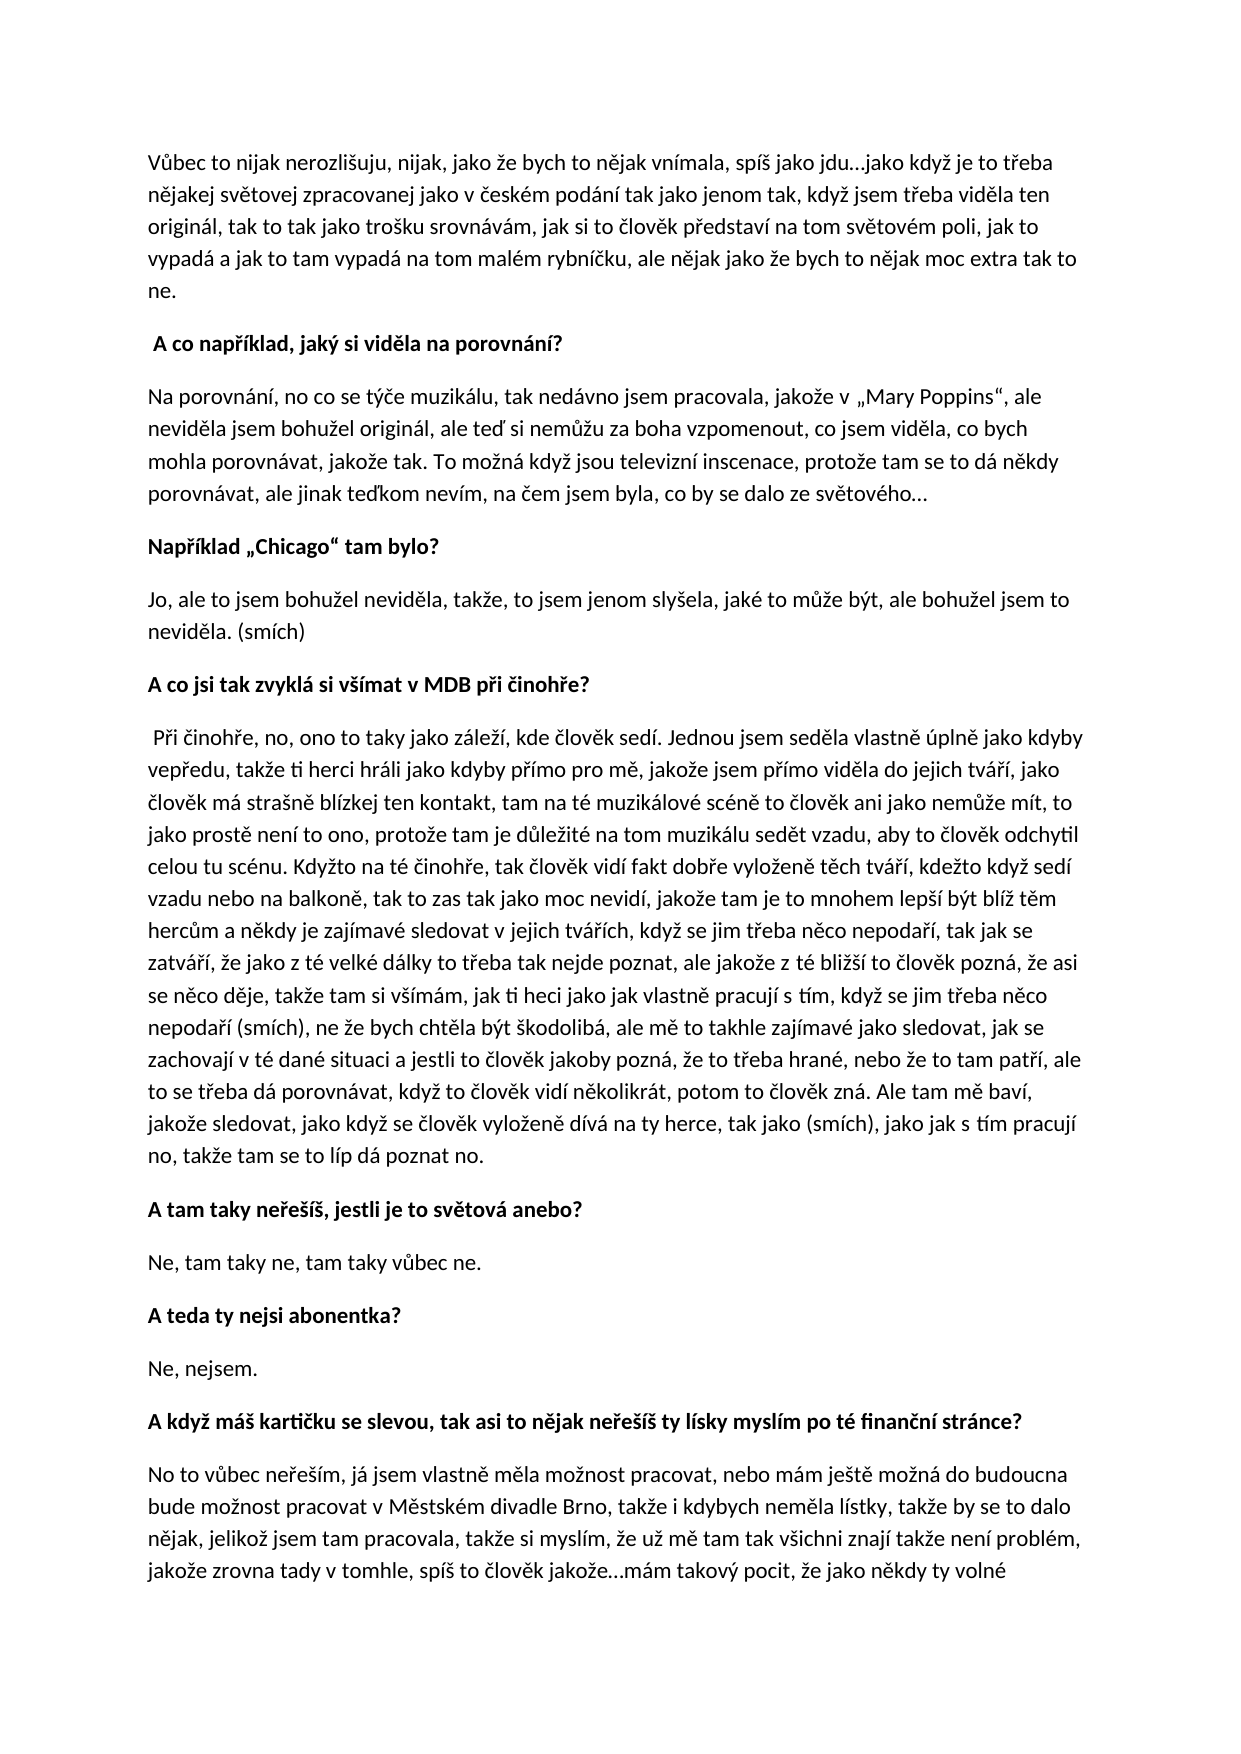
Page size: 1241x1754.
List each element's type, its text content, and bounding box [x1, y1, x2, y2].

text Jo, ale to jsem bohužel neviděla, takže, to jsem jenom slyšela, jaké to může být, ale bohužel jsem to neviděla. (smích) [148, 585, 1093, 645]
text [148, 1460, 1093, 1584]
text A když máš kartičku se slevou, tak asi to nějak neřešíš ty lísky myslím po té finanční stránce? [148, 1407, 1093, 1435]
text A tam taky neřešíš, jestli je to světová anebo? [148, 1195, 1093, 1223]
text Na porovnání, no co se týče muzikálu, tak nedávno jsem pracovala, jakože v „Mary Poppins“, ale neviděla jsem bohužel originál, ale teď si nemůžu za boha vzpomenout, co jsem viděla, co bych mohla porovnávat, jakože tak. To možná když jsou televizní inscenace, protože tam se to dá někdy porovnávat, ale jinak teďkom nevím, na čem jsem byla, co by se dalo ze světového… [148, 382, 1093, 507]
text Například „Chicago“ tam bylo? [148, 532, 1093, 560]
text A teda ty nejsi abonentka? [148, 1301, 1093, 1329]
text Ne, tam taky ne, tam taky vůbec ne. [148, 1248, 1093, 1276]
text Vůbec to nijak nerozlišuju, nijak, jako že bych to nějak vnímala, spíš jako jdu…jako když je to třeba nějakej světovej zpracovanej jako v českém podání tak jako jenom tak, když jsem třeba viděla ten originál, tak to tak jako trošku srovnávám, jak si to člověk představí na tom světovém poli, jak to vypadá a jak to tam vypadá na tom malém rybníčku, ale nějak jako že bych to nějak moc extra tak to ne. [148, 148, 1093, 304]
text Ne, nejsem. [148, 1354, 1093, 1382]
text A co například, jaký si viděla na porovnání? [148, 329, 1093, 357]
text A co jsi tak zvyklá si všímat v MDB při činohře? [148, 670, 1093, 698]
text Při činohře, no, ono to taky jako záleží, kde člověk sedí. Jednou jsem seděla vlastně úplně jako kdyby vepředu, takže ti herci hráli jako kdyby přímo pro mě, jakože jsem přímo viděla do jejich tváří, jako člověk má strašně blízkej ten kontakt, tam na té muzikálové scéně to člověk ani jako nemůže mít, to jako prostě není to ono, protože tam je důležité na tom muzikálu sedět vzadu, aby to člověk odchytil celou tu scénu. Kdyžto na té činohře, tak člověk vidí fakt dobře vyloženě těch tváří, kdežto když sedí vzadu nebo na balkoně, tak to zas tak jako moc nevidí, jakože tam je to mnohem lepší být blíž těm hercům a někdy je zajímavé sledovat v jejich tvářích, když se jim třeba něco nepodaří, tak jak se zatváří, že jako z té velké dálky to třeba tak nejde poznat, ale jakože z té bližší to člověk pozná, že asi se něco děje, takže tam si všímám, jak ti heci jako jak vlastně pracují s tím, když se jim třeba něco nepodaří (smích), ne že bych chtěla být škodolibá, ale mě to takhle zajímavé jako sledovat, jak se zachovají v té dané situaci a jestli to člověk jakoby pozná, že to třeba hrané, nebo že to tam patří, ale to se třeba dá porovnávat, když to člověk vidí několikrát, potom to člověk zná. Ale tam mě baví, jakože sledovat, jako když se člověk vyloženě dívá na ty herce, tak jako (smích), jako jak s tím pracují no, takže tam se to líp dá poznat no. [148, 723, 1093, 1170]
